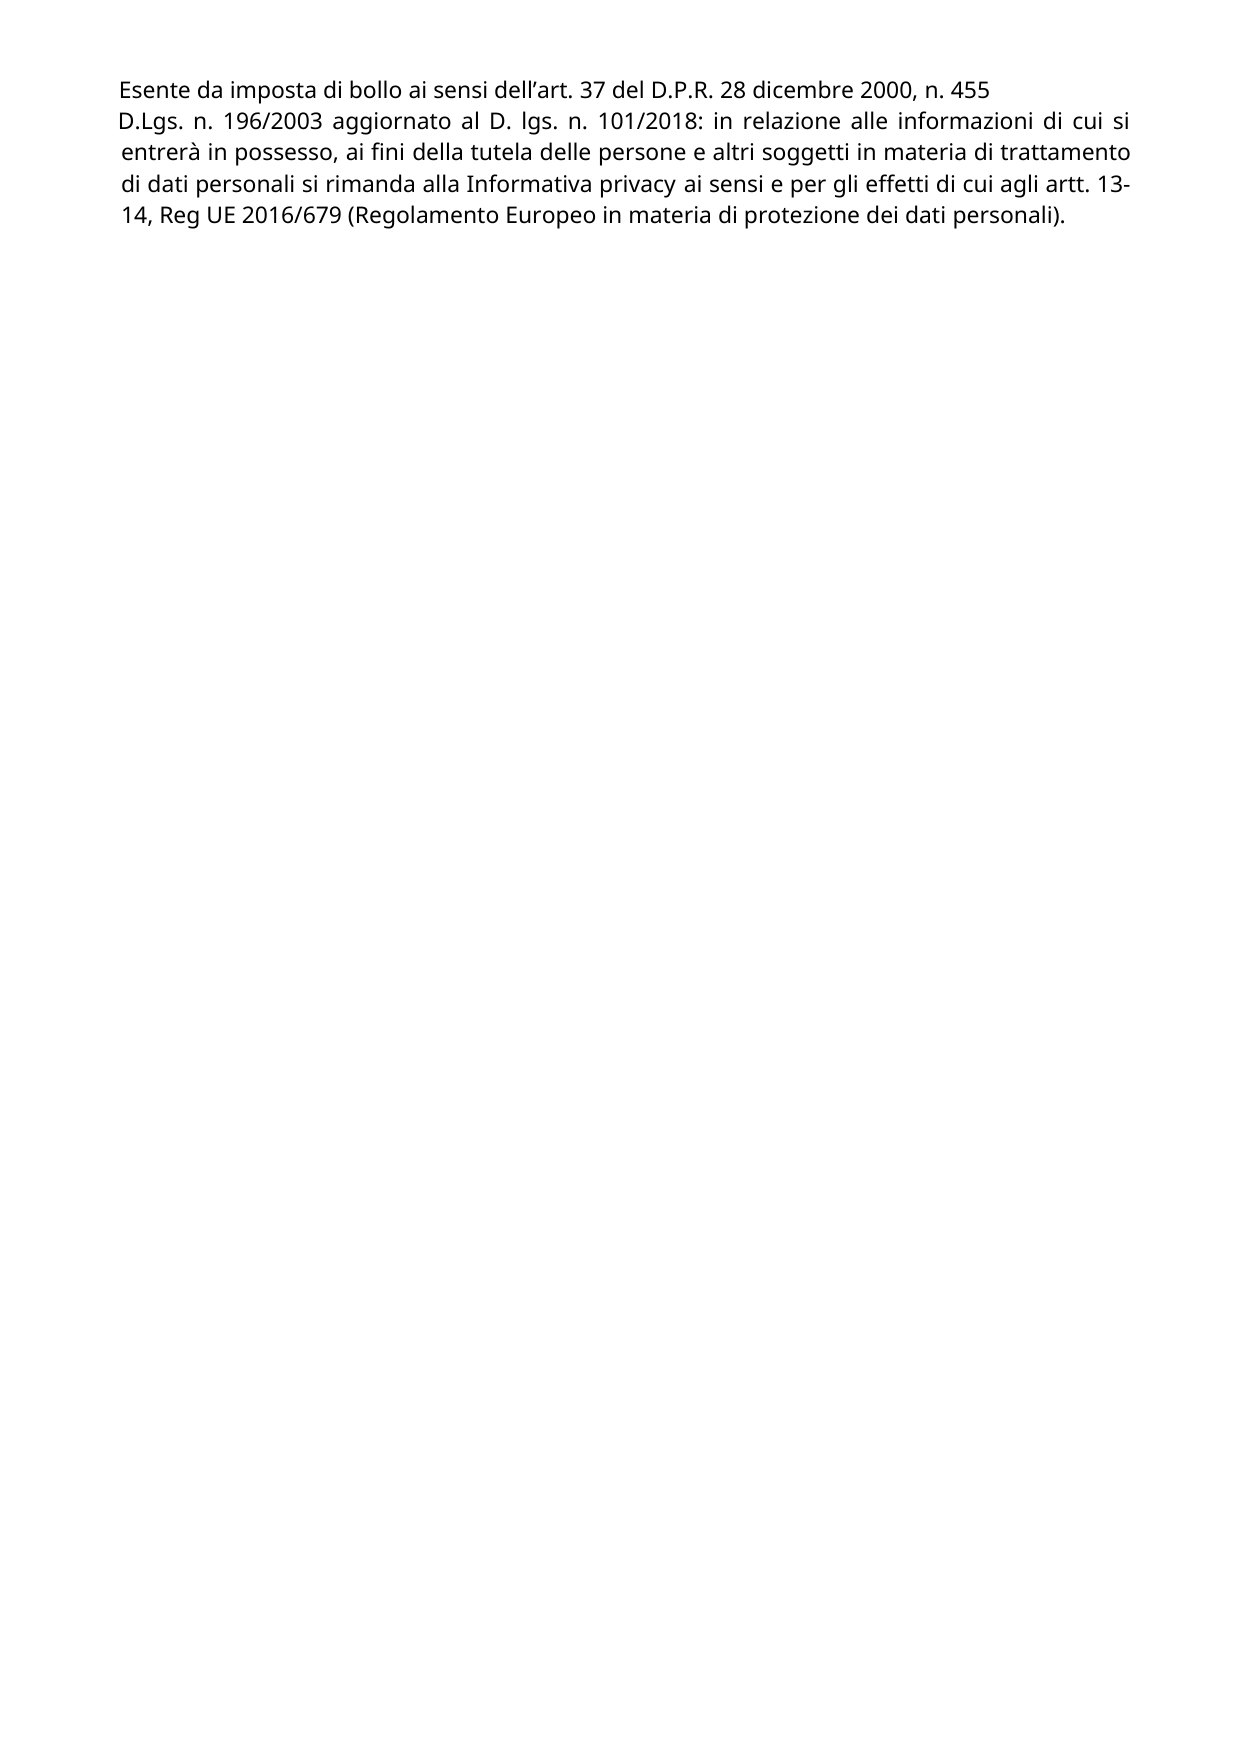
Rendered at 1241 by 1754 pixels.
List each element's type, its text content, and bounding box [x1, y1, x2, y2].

text Esente da imposta di bollo ai sensi dell’art. 37 del D.P.R. 28 dicembre 2000, n. 455 [119, 74, 1165, 105]
text D.Lgs. n. 196/2003 aggiornato al D. lgs. n. 101/2018: in relazione alle informazioni di cui si entrerà in possesso, ai fini della tutela delle persone e altri soggetti in materia di trattamento di dati personali si rimanda alla Informativa privacy ai sensi e per gli effetti di cui agli artt. 13-14, Reg UE 2016/679 (Regolamento Europeo in materia di protezione dei dati personali). [118, 105, 1132, 230]
